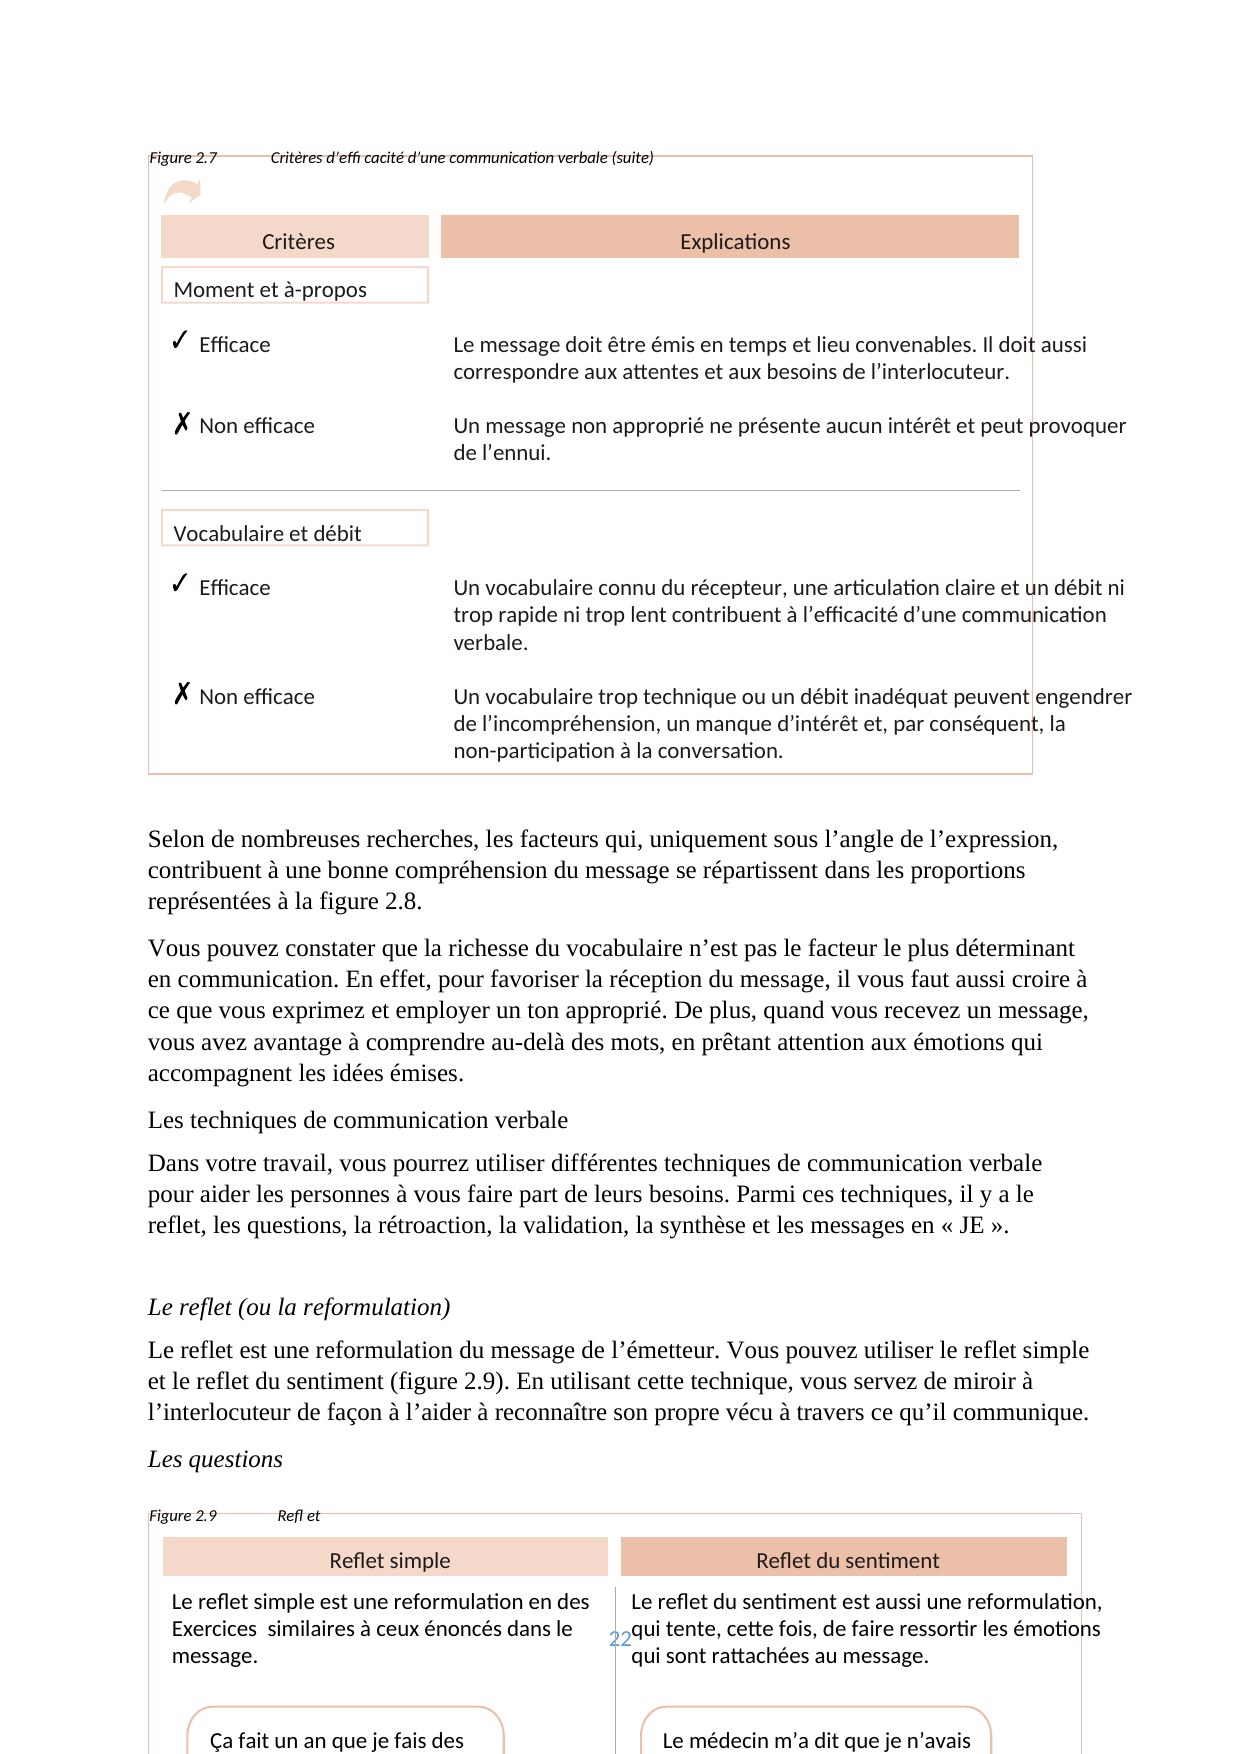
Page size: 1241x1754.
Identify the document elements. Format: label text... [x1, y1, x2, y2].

text Le reflet (ou la reformulation) [148, 1292, 1094, 1321]
text Selon de nombreuses recherches, les facteurs qui, uniquement sous l’angle de l’expression, contribuent à une bonne compréhension du message se répartissent dans les proportions représentées à la figure 2.8. [148, 824, 1093, 914]
text Les techniques de communication verbale [148, 1105, 1094, 1134]
text Dans votre travail, vous pourrez utiliser différentes techniques de communication verbale pour aider les personnes à vous faire part de leurs besoins. Parmi ces techniques, il y a le reflet, les questions, la rétroaction, la validation, la synthèse et les messages en « JE ». [148, 1148, 1093, 1239]
text Le reflet est une reformulation du message de l’émetteur. Vous pouvez utiliser le reflet simple et le reflet du sentiment (figure 2.9). En utilisant cette technique, vous servez de miroir à l’interlocuteur de façon à l’aider à reconnaître son propre vécu à travers ce qu’il communique. [148, 1335, 1093, 1426]
text Vous pouvez constater que la richesse du vocabulaire n’est pas le facteur le plus déterminant en communication. En effet, pour favoriser la réception du message, il vous faut aussi croire à ce que vous exprimez et employer un ton approprié. De plus, quand vous recevez un message, vous avez avantage à comprendre au-delà des mots, en prêtant attention aux émotions qui accompagnent les idées émises. [148, 933, 1093, 1086]
text Les questions [148, 1444, 1094, 1473]
